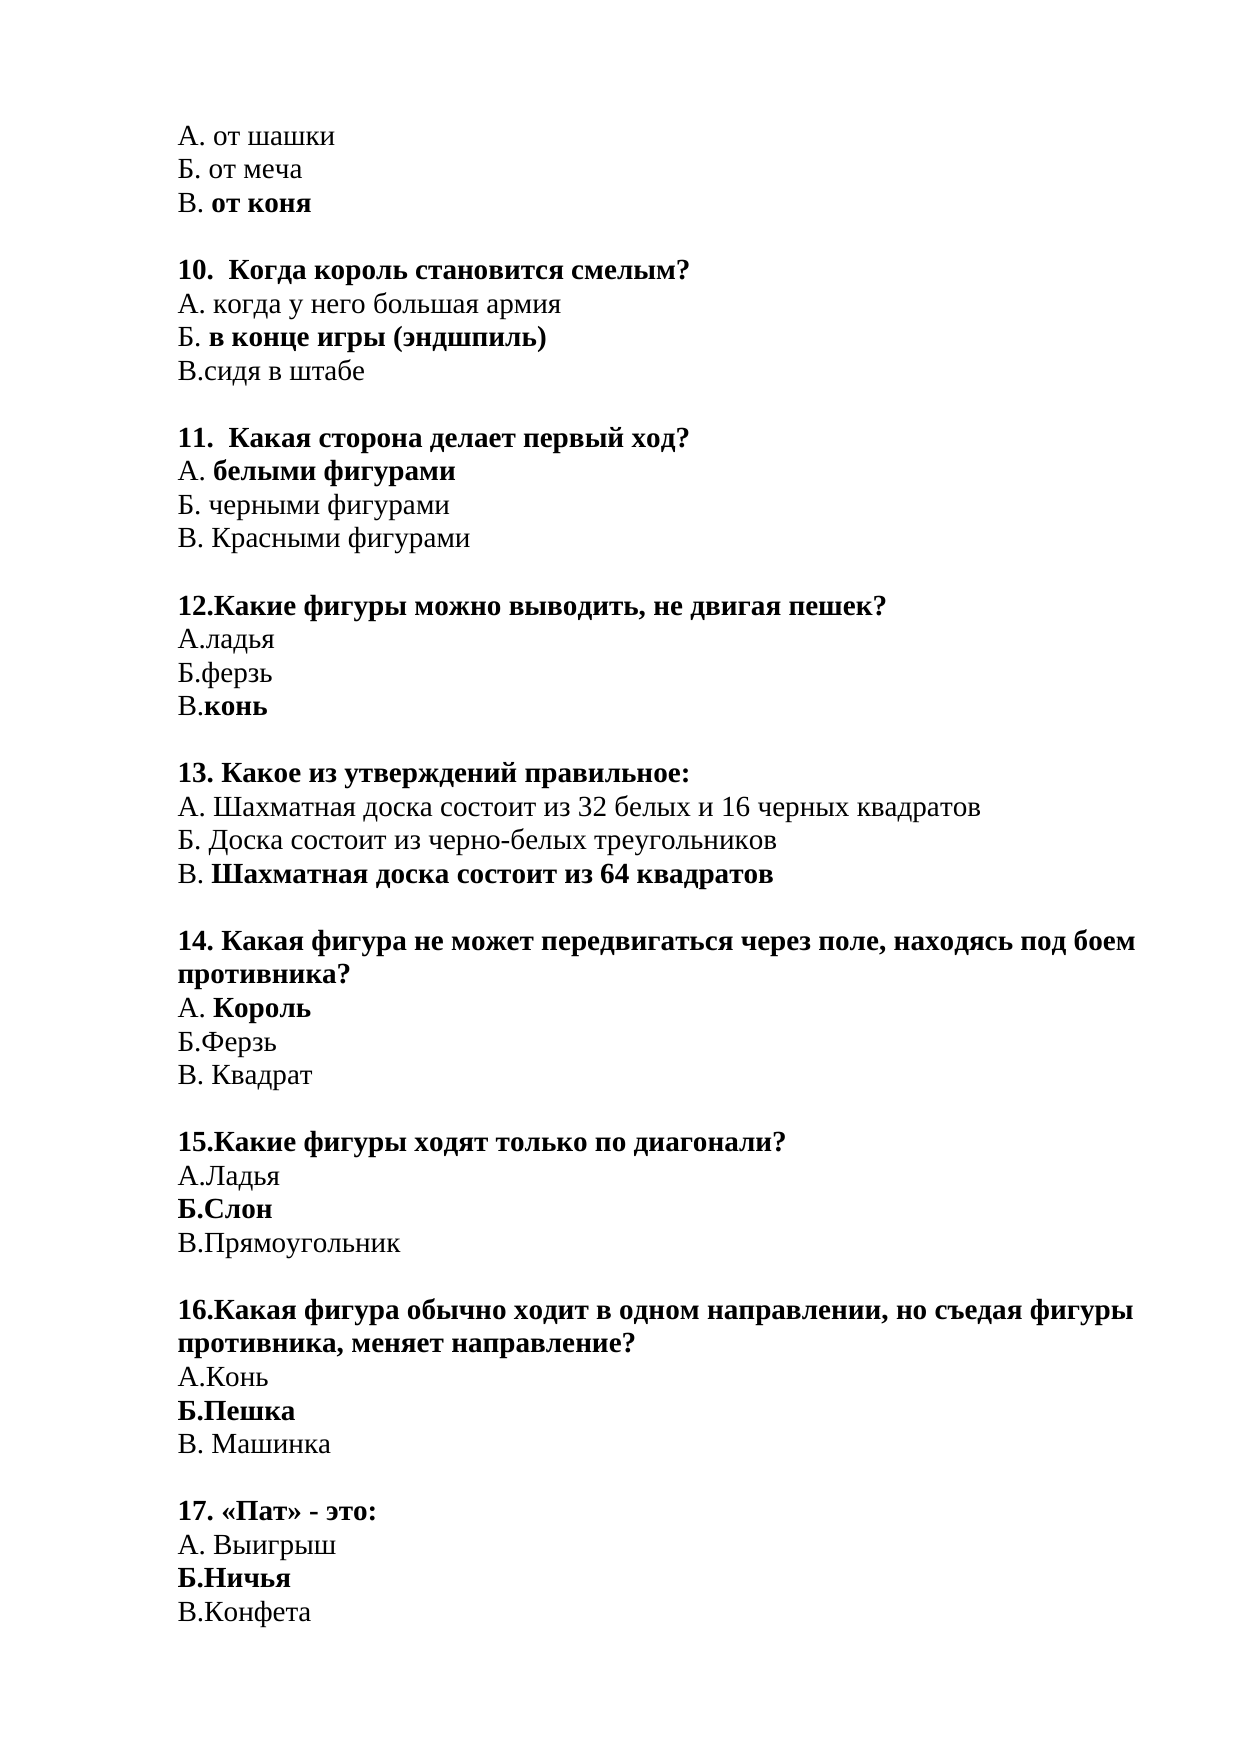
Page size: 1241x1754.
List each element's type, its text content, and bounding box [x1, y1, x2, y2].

text В.конь [177, 688, 1152, 722]
text Б.Ферзь [177, 1024, 1152, 1057]
text Б.Слон [177, 1191, 1152, 1225]
text В.Прямоугольник [177, 1225, 1152, 1258]
text В.Конфета [177, 1594, 1152, 1627]
text А. белыми фигурами [177, 453, 1152, 487]
text Б. от меча [177, 152, 1152, 185]
text Б. в конце игры (эндшпиль) [177, 319, 1152, 353]
text 12.Какие фигуры можно выводить, не двигая пешек? [177, 588, 1152, 621]
text А. от шашки [177, 118, 1152, 152]
text В.сидя в штабе [177, 353, 1152, 386]
text 13. Какое из утверждений правильное: [177, 755, 1152, 789]
text 11. Какая сторона делает первый ход? [177, 420, 1152, 453]
text 16.Какая фигура обычно ходит в одном направлении, но съедая фигуры противника, меняет направление? [177, 1292, 1152, 1359]
text В. Квадрат [177, 1057, 1152, 1091]
text А. Выигрыш [177, 1527, 1152, 1560]
text Б.Пешка [177, 1393, 1152, 1426]
text 10. Когда король становится смелым? [177, 252, 1152, 286]
text А.ладья [177, 621, 1152, 655]
text В. от коня [177, 185, 1152, 219]
text Б.Ничья [177, 1560, 1152, 1594]
text Б. Доска состоит из черно-белых треугольников [177, 822, 1152, 856]
text А.Ладья [177, 1158, 1152, 1191]
text А. Король [177, 990, 1152, 1024]
text 15.Какие фигуры ходят только по диагонали? [177, 1124, 1152, 1158]
text А. когда у него большая армия [177, 286, 1152, 319]
text В. Красными фигурами [177, 521, 1152, 554]
text 17. «Пат» - это: [177, 1493, 1152, 1527]
text Б. черными фигурами [177, 487, 1152, 521]
text 14. Какая фигура не может передвигаться через поле, находясь под боем противника? [177, 923, 1152, 990]
text Б.ферзь [177, 655, 1152, 688]
text А. Шахматная доска состоит из 32 белых и 16 черных квадратов [177, 789, 1152, 822]
text В. Машинка [177, 1426, 1152, 1460]
text А.Конь [177, 1359, 1152, 1393]
text В. Шахматная доска состоит из 64 квадратов [177, 856, 1152, 889]
